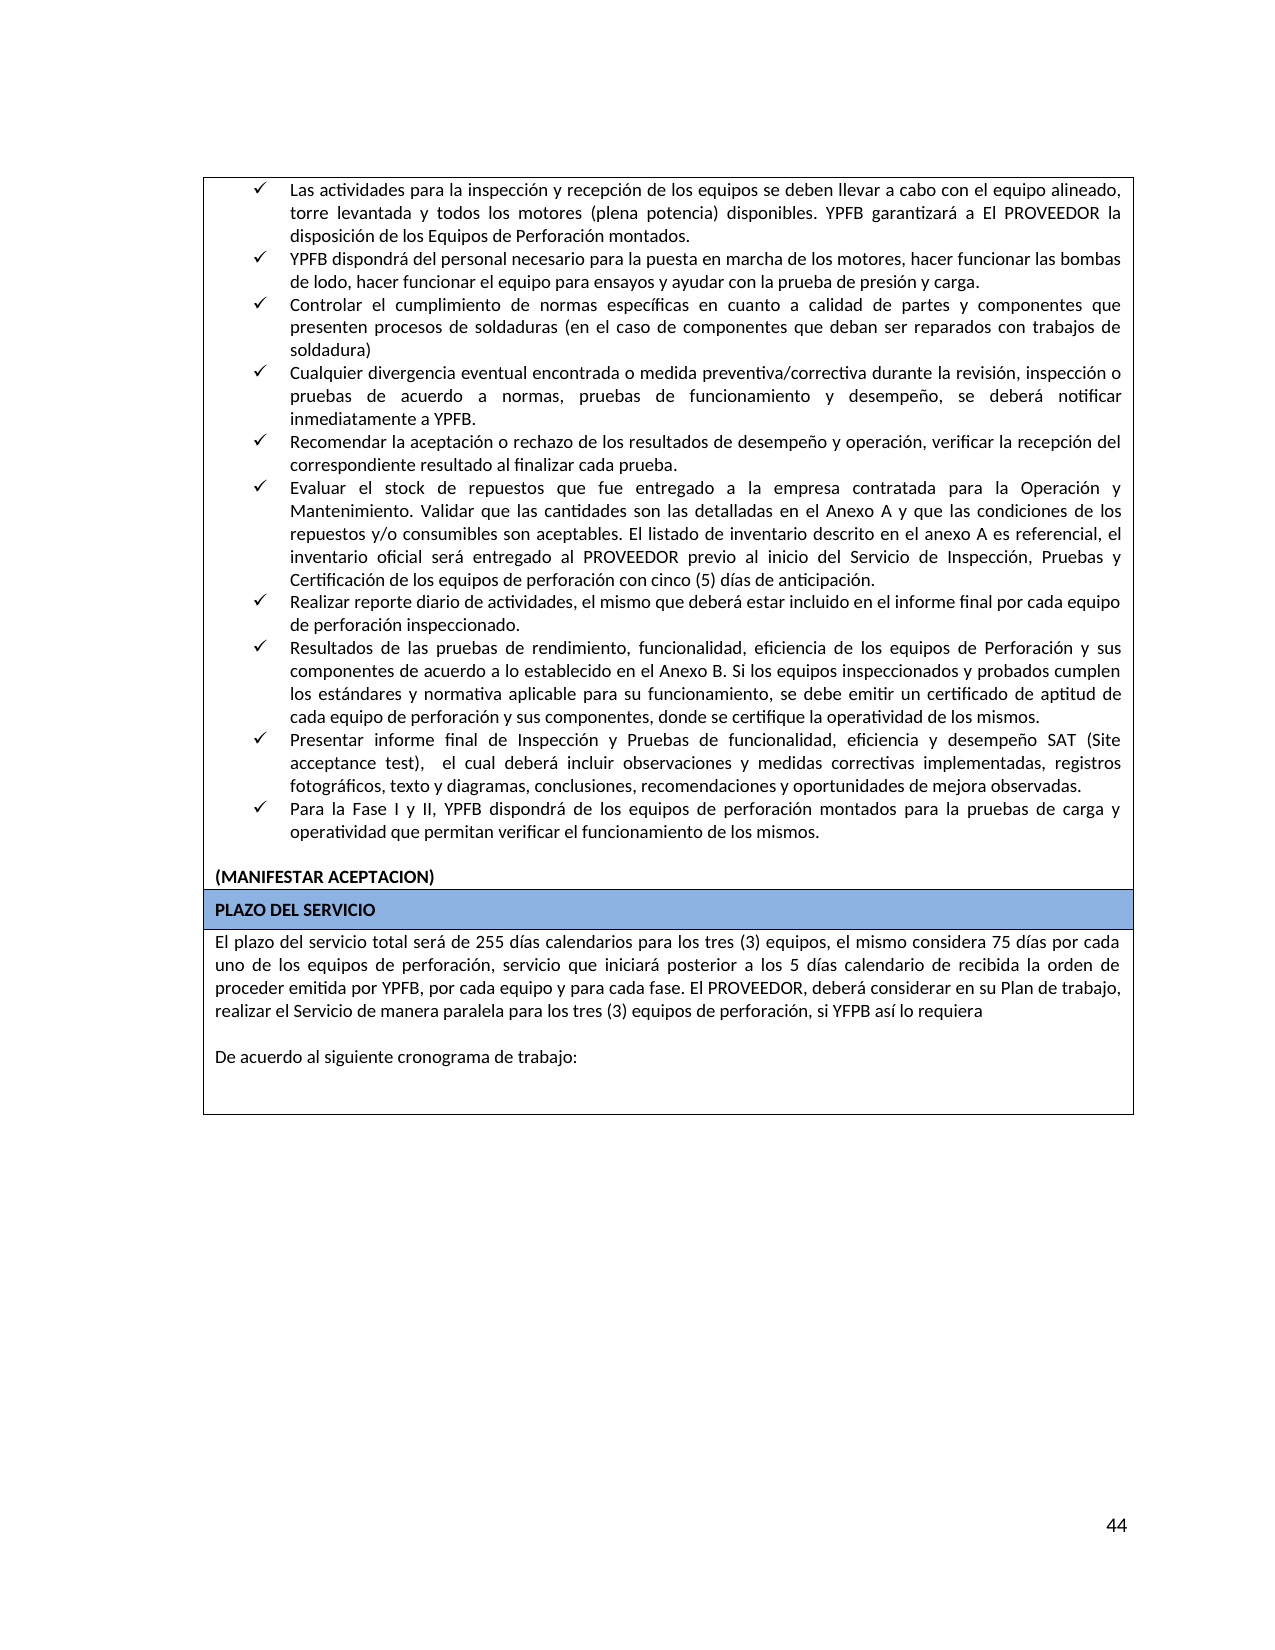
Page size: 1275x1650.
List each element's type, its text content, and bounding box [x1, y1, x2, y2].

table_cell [204, 178, 1133, 889]
table_cell PLAZO DEL SERVICIO [204, 890, 1133, 929]
table_cell El plazo del servicio total será de 255 días calendarios para los tres (3) equipos, el mismo considera 75 días por cada uno de los equipos de perforación, servicio que iniciará posterior a los 5 días calendario de recibida la orden de proceder emitida por YPFB, por cada equipo y para cada fase. El PROVEEDOR, deberá considerar en su Plan de trabajo, realizar el Servicio de manera paralela para los tres (3) equipos de perforación, si YFPB así lo requiera De acuerdo al siguiente cronograma de trabajo: [204, 930, 1133, 1114]
